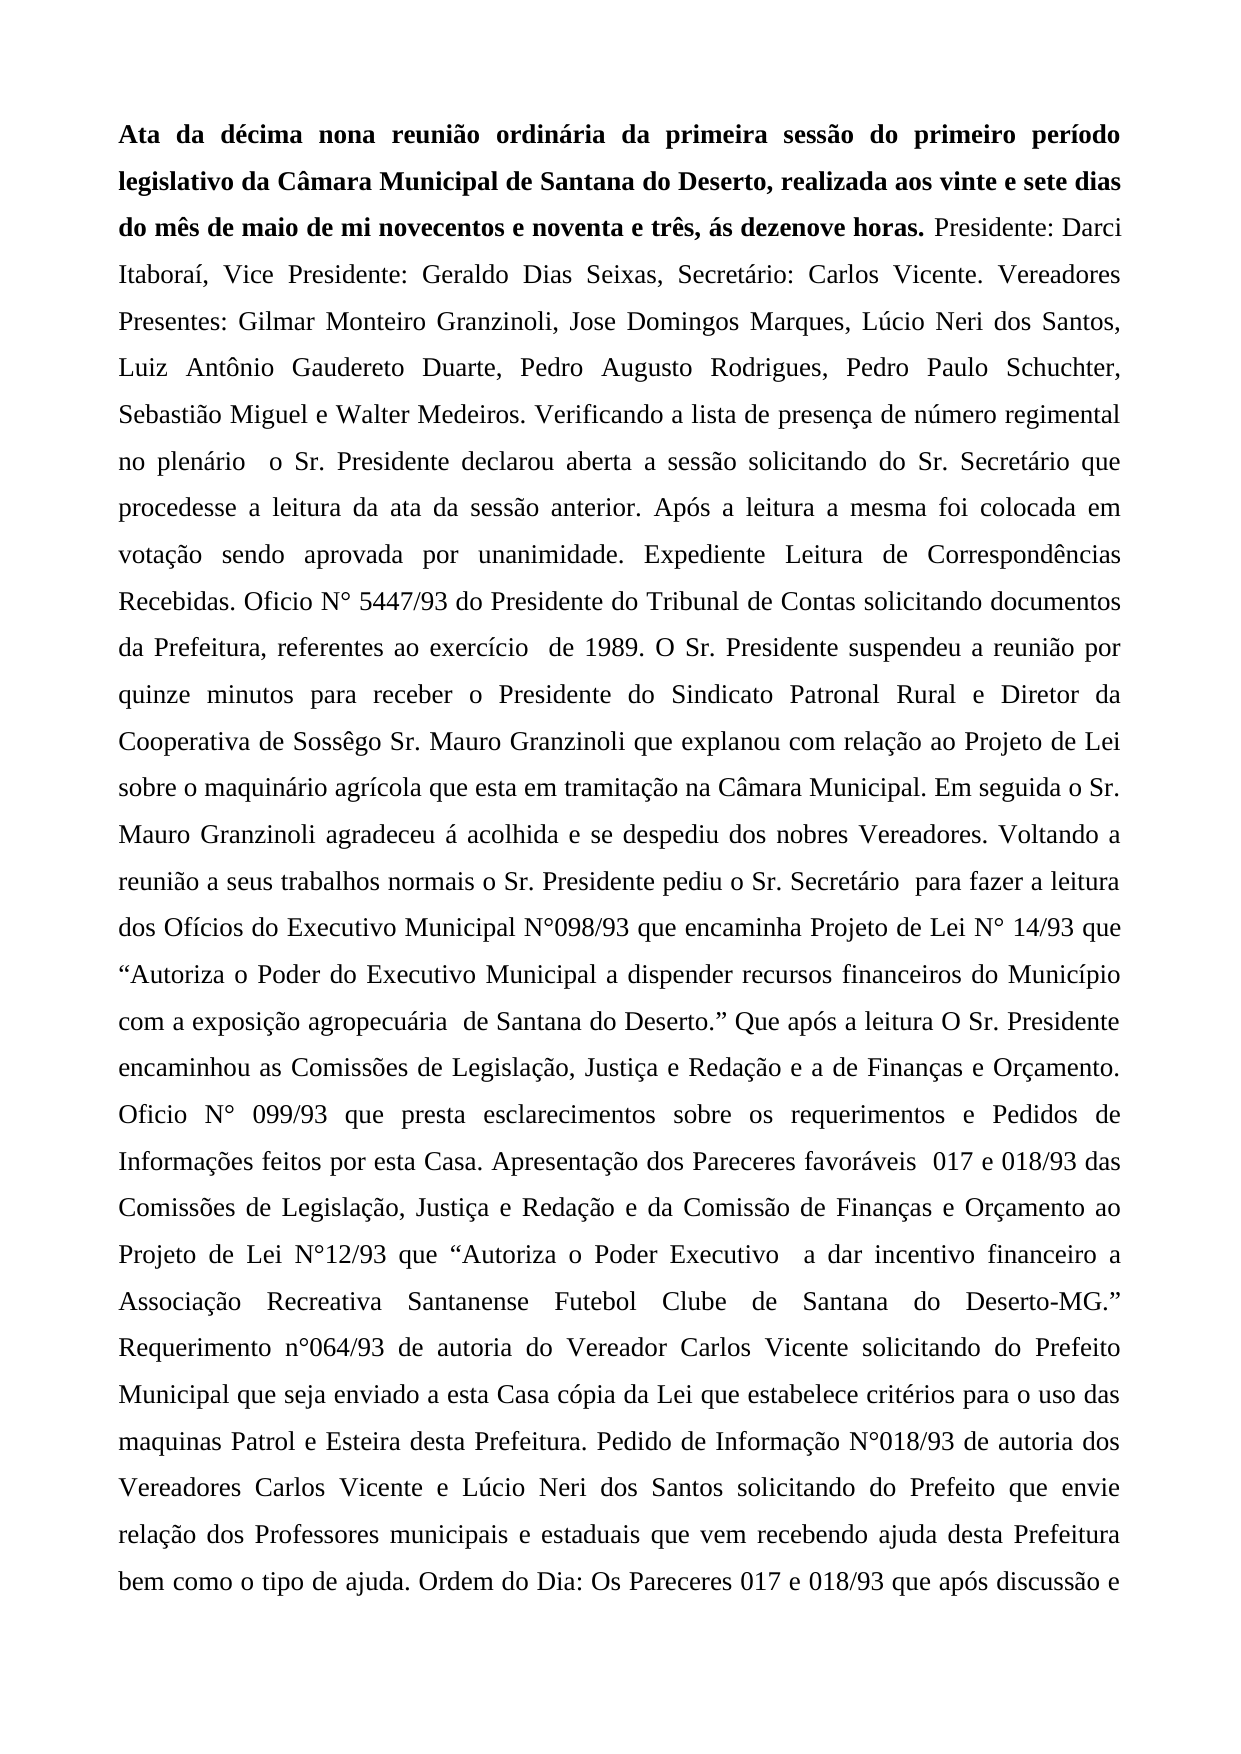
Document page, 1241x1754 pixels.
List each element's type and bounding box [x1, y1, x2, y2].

text [118, 118, 1122, 1596]
